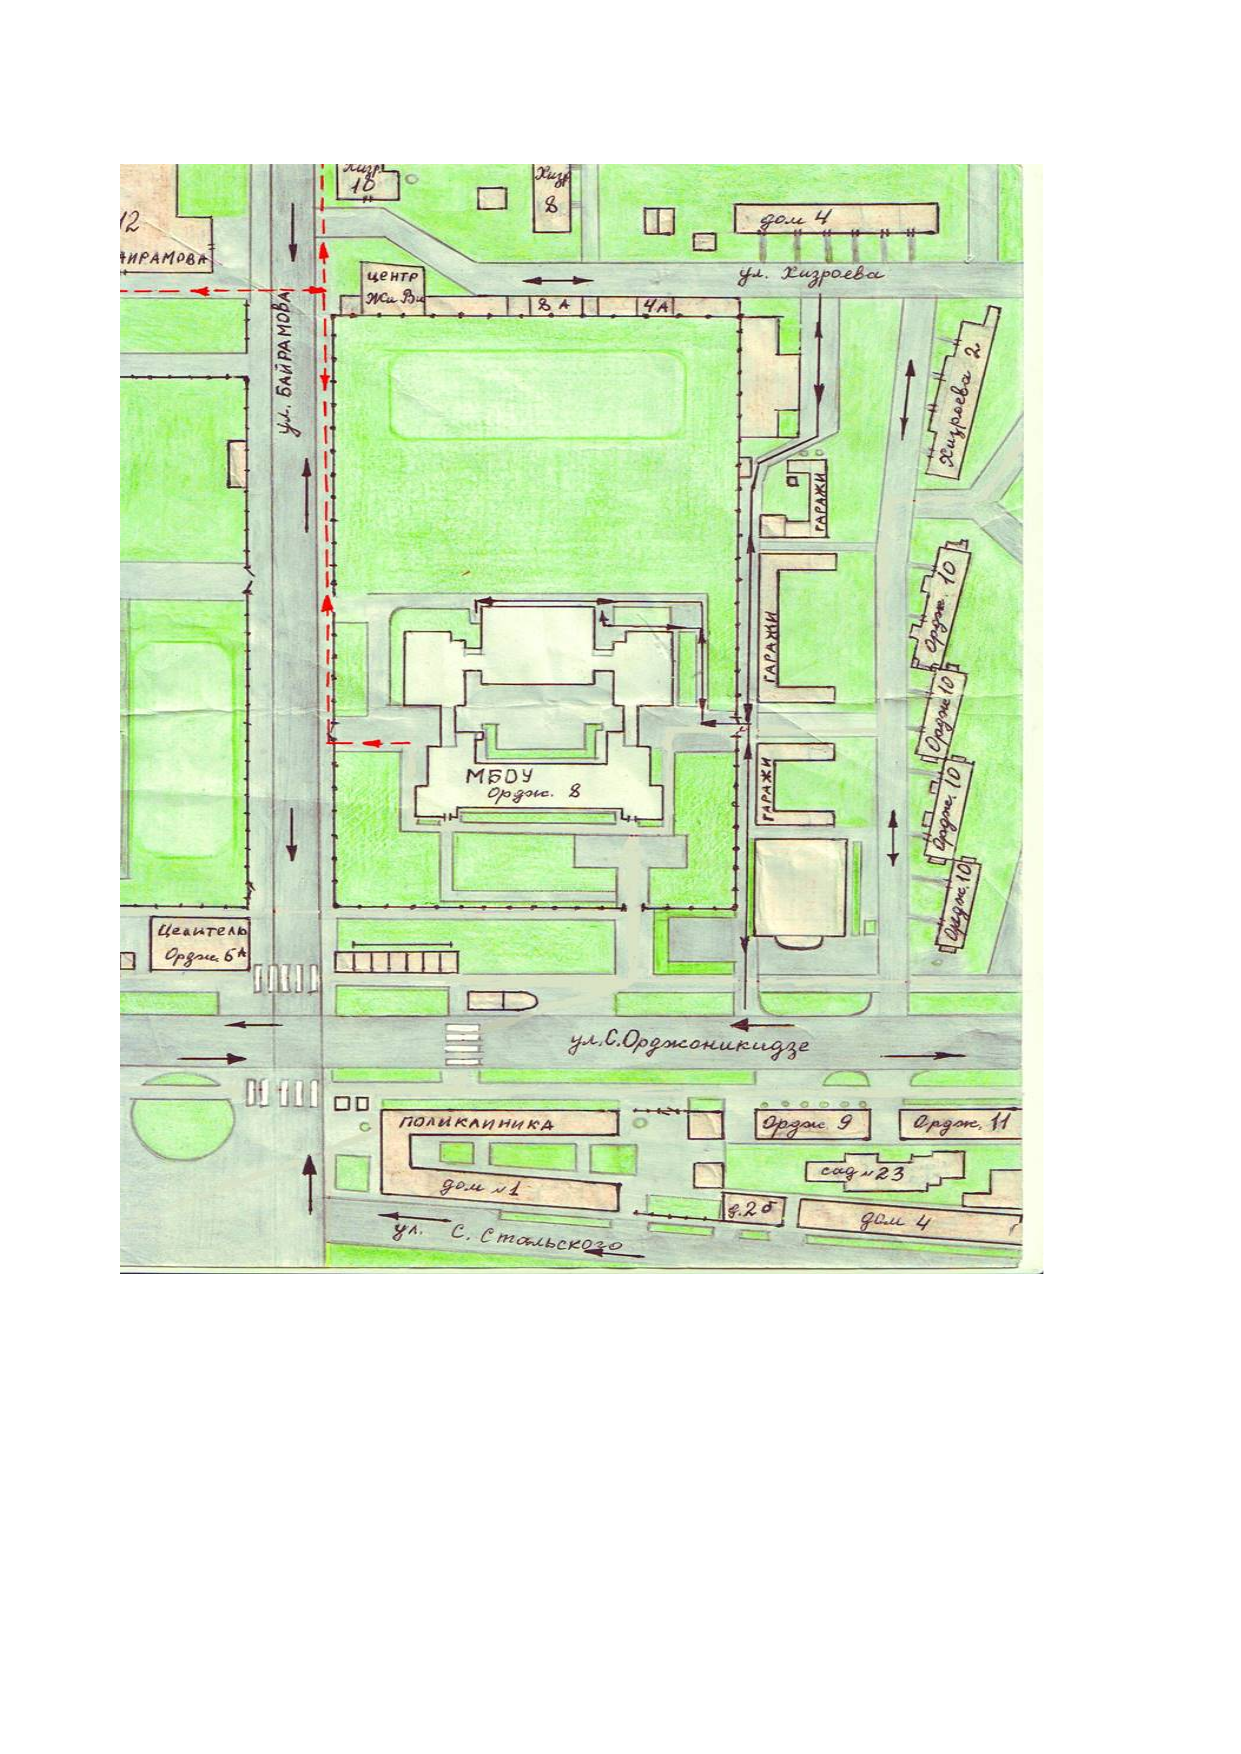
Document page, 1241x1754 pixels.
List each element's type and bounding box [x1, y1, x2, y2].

picture [120, 164, 1044, 1274]
